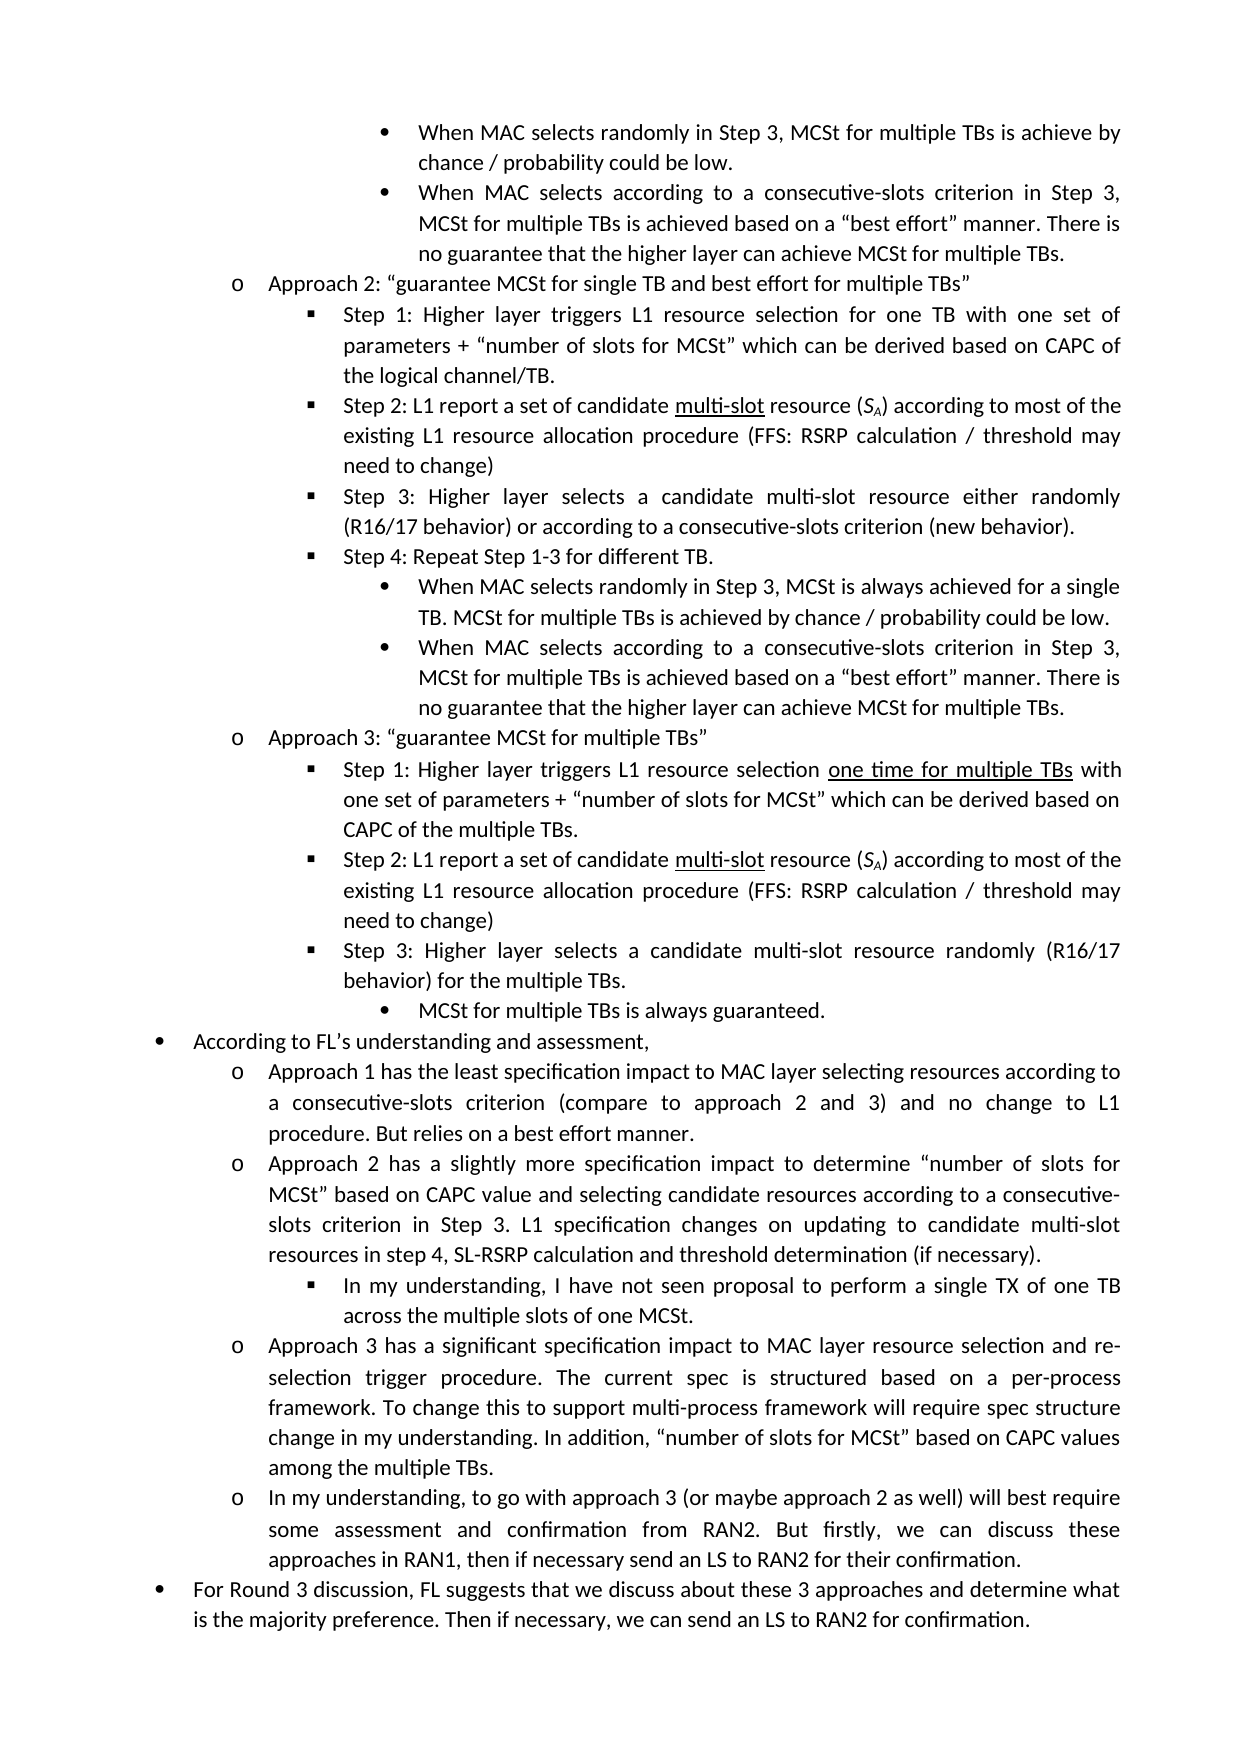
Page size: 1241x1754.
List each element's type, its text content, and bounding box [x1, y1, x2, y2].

list When MAC selects according to a consecutive-slots criterion in Step 3, MCSt for multiple TBs is achieved based on a “best effort” manner. There is no guarantee that the higher layer can achieve MCSt for multiple TBs. [381, 633, 1122, 721]
list Step 1: Higher layer triggers L1 resource selection for one TB with one set of parameters + “number of slots for MCSt” which can be derived based on CAPC of the logical channel/TB. [306, 301, 1122, 389]
list Step 2: L1 report a set of candidate multi-slot resource (SA) according to most of the existing L1 resource allocation procedure (FFS: RSRP calculation / threshold may need to change) [306, 391, 1122, 480]
list Approach 3 has a significant specification impact to MAC layer resource selection and re-selection trigger procedure. The current spec is structured based on a per-process framework. To change this to support multi-process framework will require spec structure change in my understanding. In addition, “number of slots for MCSt” based on CAPC values among the multiple TBs. [231, 1331, 1122, 1481]
list Step 2: L1 report a set of candidate multi-slot resource (SA) according to most of the existing L1 resource allocation procedure (FFS: RSRP calculation / threshold may need to change) [306, 846, 1122, 934]
list Step 1: Higher layer triggers L1 resource selection one time for multiple TBs with one set of parameters + “number of slots for MCSt” which can be derived based on CAPC of the multiple TBs. [306, 755, 1122, 843]
list Step 3: Higher layer selects a candidate multi-slot resource randomly (R16/17 behavior) for the multiple TBs. [306, 936, 1122, 994]
list Approach 2: “guarantee MCSt for single TB and best effort for multiple TBs” [231, 269, 1122, 298]
list For Round 3 discussion, FL suggests that we discuss about these 3 approaches and determine what is the majority preference. Then if necessary, we can send an LS to RAN2 for confirmation. [156, 1575, 1122, 1633]
list Approach 2 has a slightly more specification impact to determine “number of slots for MCSt” based on CAPC value and selecting candidate resources according to a consecutive-slots criterion in Step 3. L1 specification changes on updating to candidate multi-slot resources in step 4, SL-RSRP calculation and threshold determination (if necessary). [231, 1149, 1122, 1269]
list Step 4: Repeat Step 1-3 for different TB. [306, 542, 1122, 570]
list Approach 3: “guarantee MCSt for multiple TBs” [231, 723, 1122, 753]
list According to FL’s understanding and assessment, [156, 1027, 1122, 1055]
list When MAC selects according to a consecutive-slots criterion in Step 3, MCSt for multiple TBs is achieved based on a “best effort” manner. There is no guarantee that the higher layer can achieve MCSt for multiple TBs. [381, 178, 1122, 267]
list In my understanding, to go with approach 3 (or maybe approach 2 as well) will best require some assessment and confirmation from RAN2. But firstly, we can discuss these approaches in RAN1, then if necessary send an LS to RAN2 for their confirmation. [231, 1483, 1122, 1573]
list In my understanding, I have not seen proposal to perform a single TX of one TB across the multiple slots of one MCSt. [306, 1271, 1122, 1329]
list Approach 1 has the least specification impact to MAC layer selecting resources according to a consecutive-slots criterion (compare to approach 2 and 3) and no change to L1 procedure. But relies on a best effort manner. [231, 1057, 1122, 1147]
list When MAC selects randomly in Step 3, MCSt is always achieved for a single TB. MCSt for multiple TBs is achieved by chance / probability could be low. [381, 572, 1122, 631]
list When MAC selects randomly in Step 3, MCSt for multiple TBs is achieve by chance / probability could be low. [381, 118, 1122, 176]
list Step 3: Higher layer selects a candidate multi-slot resource either randomly (R16/17 behavior) or according to a consecutive-slots criterion (new behavior). [306, 482, 1122, 540]
list MCSt for multiple TBs is always guaranteed. [381, 997, 1122, 1025]
